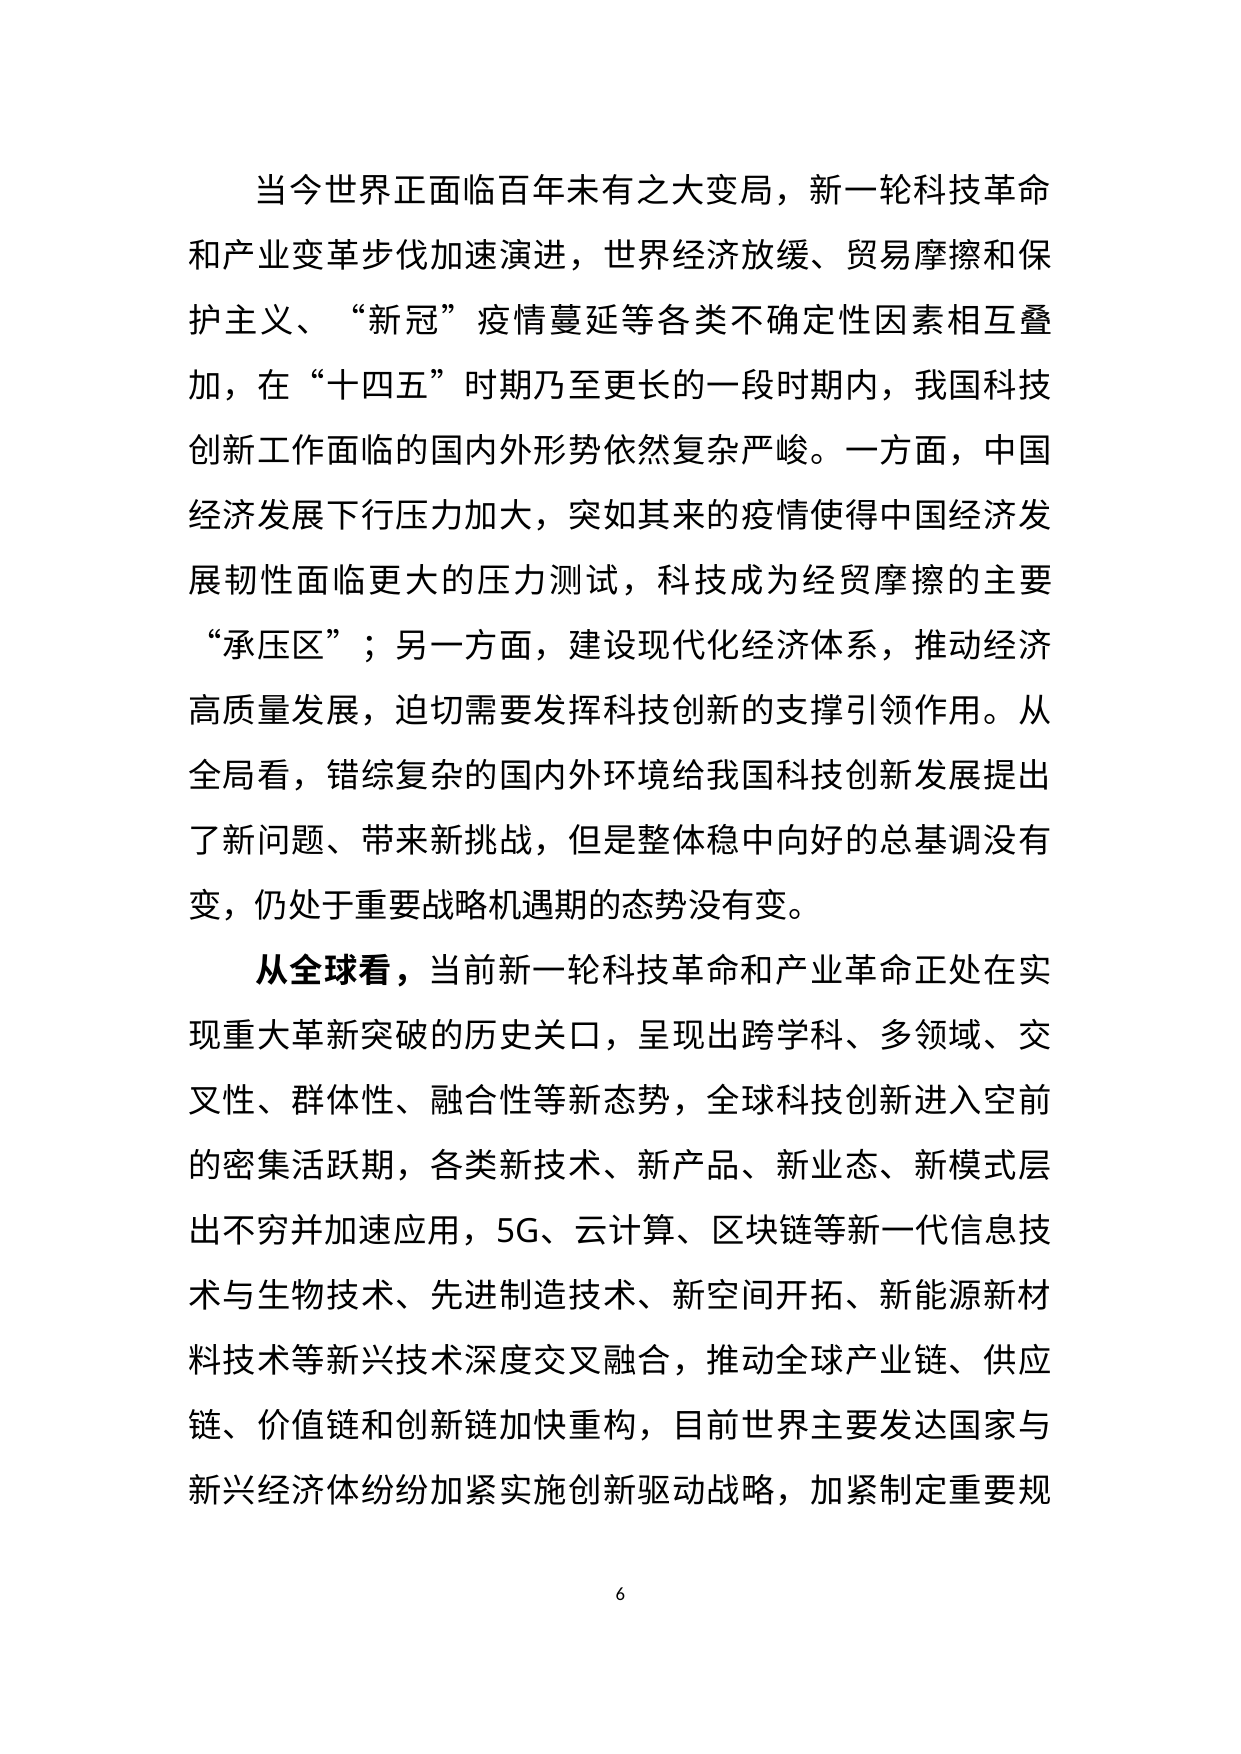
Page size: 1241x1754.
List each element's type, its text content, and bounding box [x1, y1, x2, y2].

text 当今世界正面临百年未有之大变局，新一轮科技革命和产业变革步伐加速演进，世界经济放缓、贸易摩擦和保护主义、“新冠”疫情蔓延等各类不确定性因素相互叠加，在“十四五”时期乃至更长的一段时期内，我国科技创新工作面临的国内外形势依然复杂严峻。一方面，中国经济发展下行压力加大，突如其来的疫情使得中国经济发展韧性面临更大的压力测试，科技成为经贸摩擦的主要“承压区”；另一方面，建设现代化经济体系，推动经济高质量发展，迫切需要发挥科技创新的支撑引领作用。从全局看，错综复杂的国内外环境给我国科技创新发展提出了新问题、带来新挑战，但是整体稳中向好的总基调没有变，仍处于重要战略机遇期的态势没有变。 [188, 156, 1052, 936]
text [188, 936, 1052, 1521]
